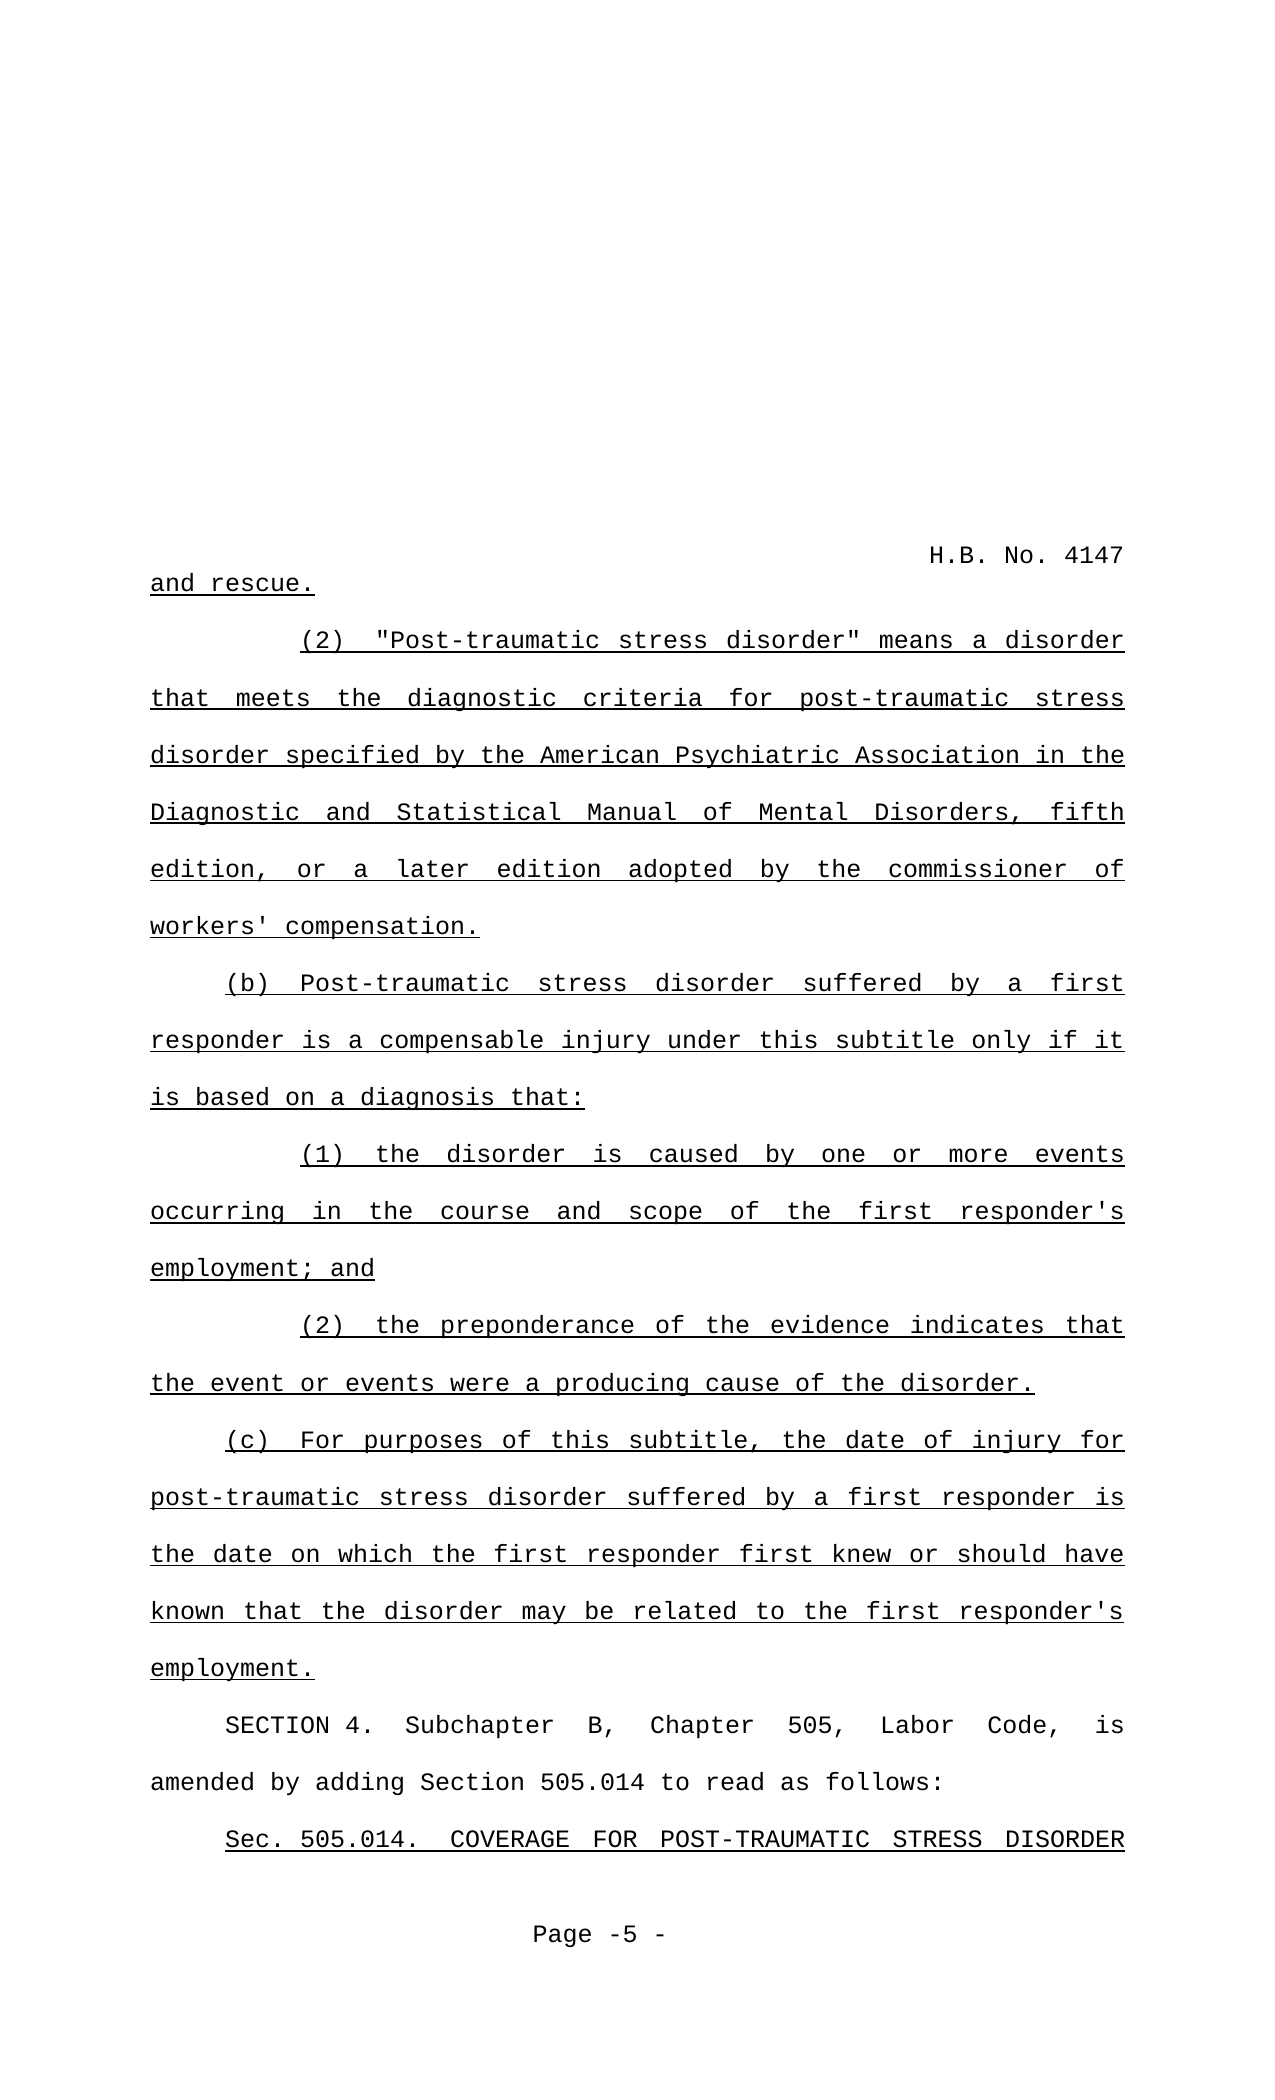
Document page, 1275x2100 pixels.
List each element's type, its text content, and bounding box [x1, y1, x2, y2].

text SECTION 4. Subchapter B, Chapter 505, Labor Code, is amended by adding Section 505.014 to read as follows: [150, 1712, 1125, 1798]
text (2) "Post-traumatic stress disorder" means a disorder that meets the diagnostic criteria for post-traumatic stress disorder specified by the American Psychiatric Association in the Diagnostic and Statistical Manual of Mental Disorders, fifth edition, or a later edition adopted by the commissioner of workers' compensation. [150, 824, 1125, 880]
text (2) "Post-traumatic stress disorder" means a disorder that meets the diagnostic criteria for post-traumatic stress disorder specified by the American Psychiatric Association in the Diagnostic and Statistical Manual of Mental Disorders, fifth edition, or a later edition adopted by the commissioner of workers' compensation. [150, 628, 1125, 708]
text (c) For purposes of this subtitle, the date of injury for post-traumatic stress disorder suffered by a first responder is the date on which the first responder first knew or should have known that the disorder may be related to the first responder's employment. [150, 1566, 1125, 1684]
text (b) Post-traumatic stress disorder suffered by a first responder is a compensable injury under this subtitle only if it is based on a diagnosis that: [150, 1052, 1125, 1113]
text (1) the disorder is caused by one or more events occurring in the course and scope of the first responder's employment; and [150, 1142, 1125, 1222]
text (2) "Post-traumatic stress disorder" means a disorder that meets the diagnostic criteria for post-traumatic stress disorder specified by the American Psychiatric Association in the Diagnostic and Statistical Manual of Mental Disorders, fifth edition, or a later edition adopted by the commissioner of workers' compensation. [150, 710, 1125, 765]
text (2) the preponderance of the evidence indicates that the event or events were a producing cause of the disorder. [150, 1313, 1125, 1398]
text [150, 1827, 1125, 1855]
text (c) For purposes of this subtitle, the date of injury for post-traumatic stress disorder suffered by a first responder is the date on which the first responder first knew or should have known that the disorder may be related to the first responder's employment. [150, 1509, 1125, 1565]
text (2) "Post-traumatic stress disorder" means a disorder that meets the diagnostic criteria for post-traumatic stress disorder specified by the American Psychiatric Association in the Diagnostic and Statistical Manual of Mental Disorders, fifth edition, or a later edition adopted by the commissioner of workers' compensation. [150, 881, 1125, 942]
text (2) "Post-traumatic stress disorder" means a disorder that meets the diagnostic criteria for post-traumatic stress disorder specified by the American Psychiatric Association in the Diagnostic and Statistical Manual of Mental Disorders, fifth edition, or a later edition adopted by the commissioner of workers' compensation. [150, 767, 1125, 822]
text (b) Post-traumatic stress disorder suffered by a first responder is a compensable injury under this subtitle only if it is based on a diagnosis that: [150, 970, 1125, 1051]
text (1) the disorder is caused by one or more events occurring in the course and scope of the first responder's employment; and [150, 1224, 1125, 1284]
text (c) For purposes of this subtitle, the date of injury for post-traumatic stress disorder suffered by a first responder is the date on which the first responder first knew or should have known that the disorder may be related to the first responder's employment. [150, 1427, 1125, 1508]
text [150, 571, 1125, 599]
